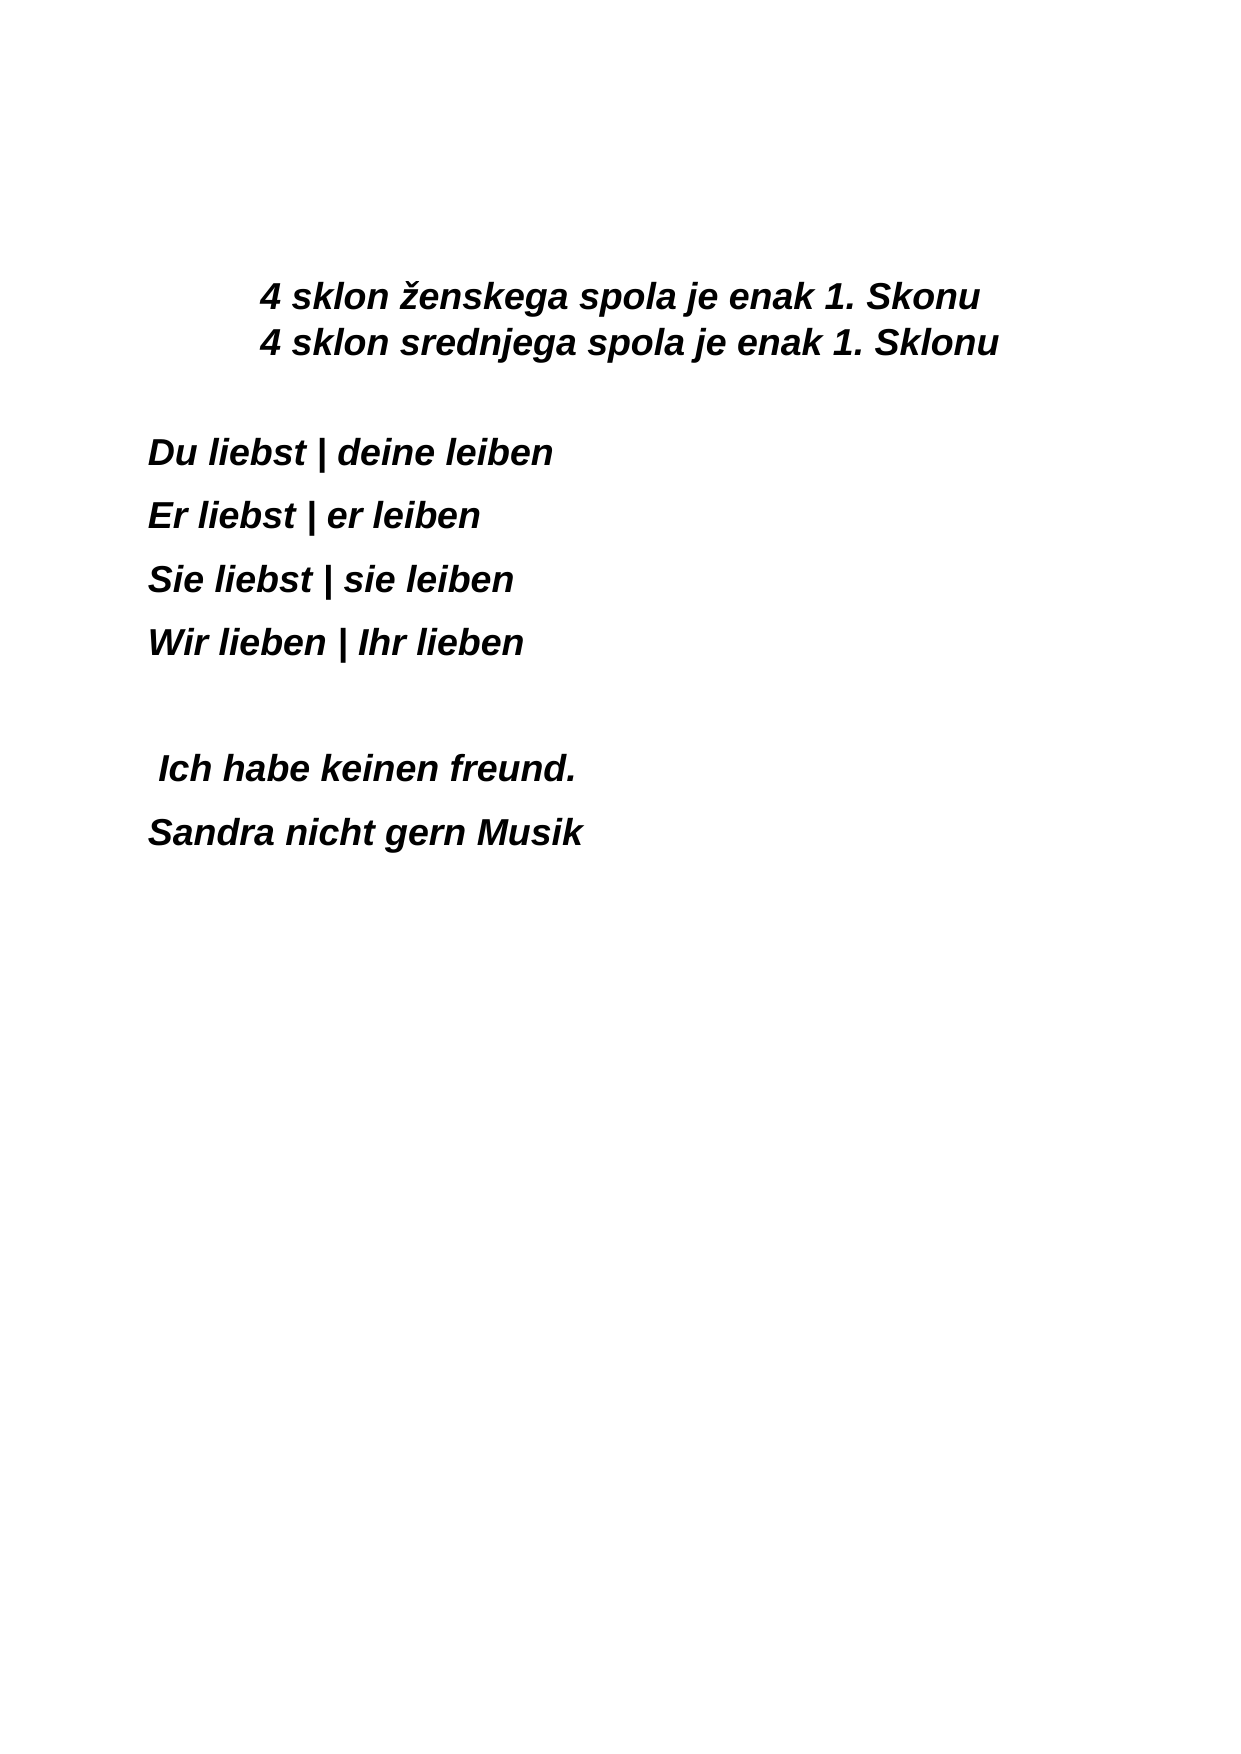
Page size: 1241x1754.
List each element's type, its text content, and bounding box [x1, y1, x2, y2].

list 4 sklon srednjega spola je enak 1. Sklonu [260, 321, 1093, 364]
text Wir lieben | Ihr lieben [148, 620, 1093, 663]
text Ich habe keinen freund. [148, 747, 1093, 790]
list 4 sklon ženskega spola je enak 1. Skonu [260, 274, 1093, 317]
text Er liebst | er leiben [148, 494, 1093, 537]
text Sandra nicht gern Musik [148, 810, 1093, 853]
text Du liebst | deine leiben [148, 430, 1093, 473]
text Sie liebst | sie leiben [148, 557, 1093, 600]
